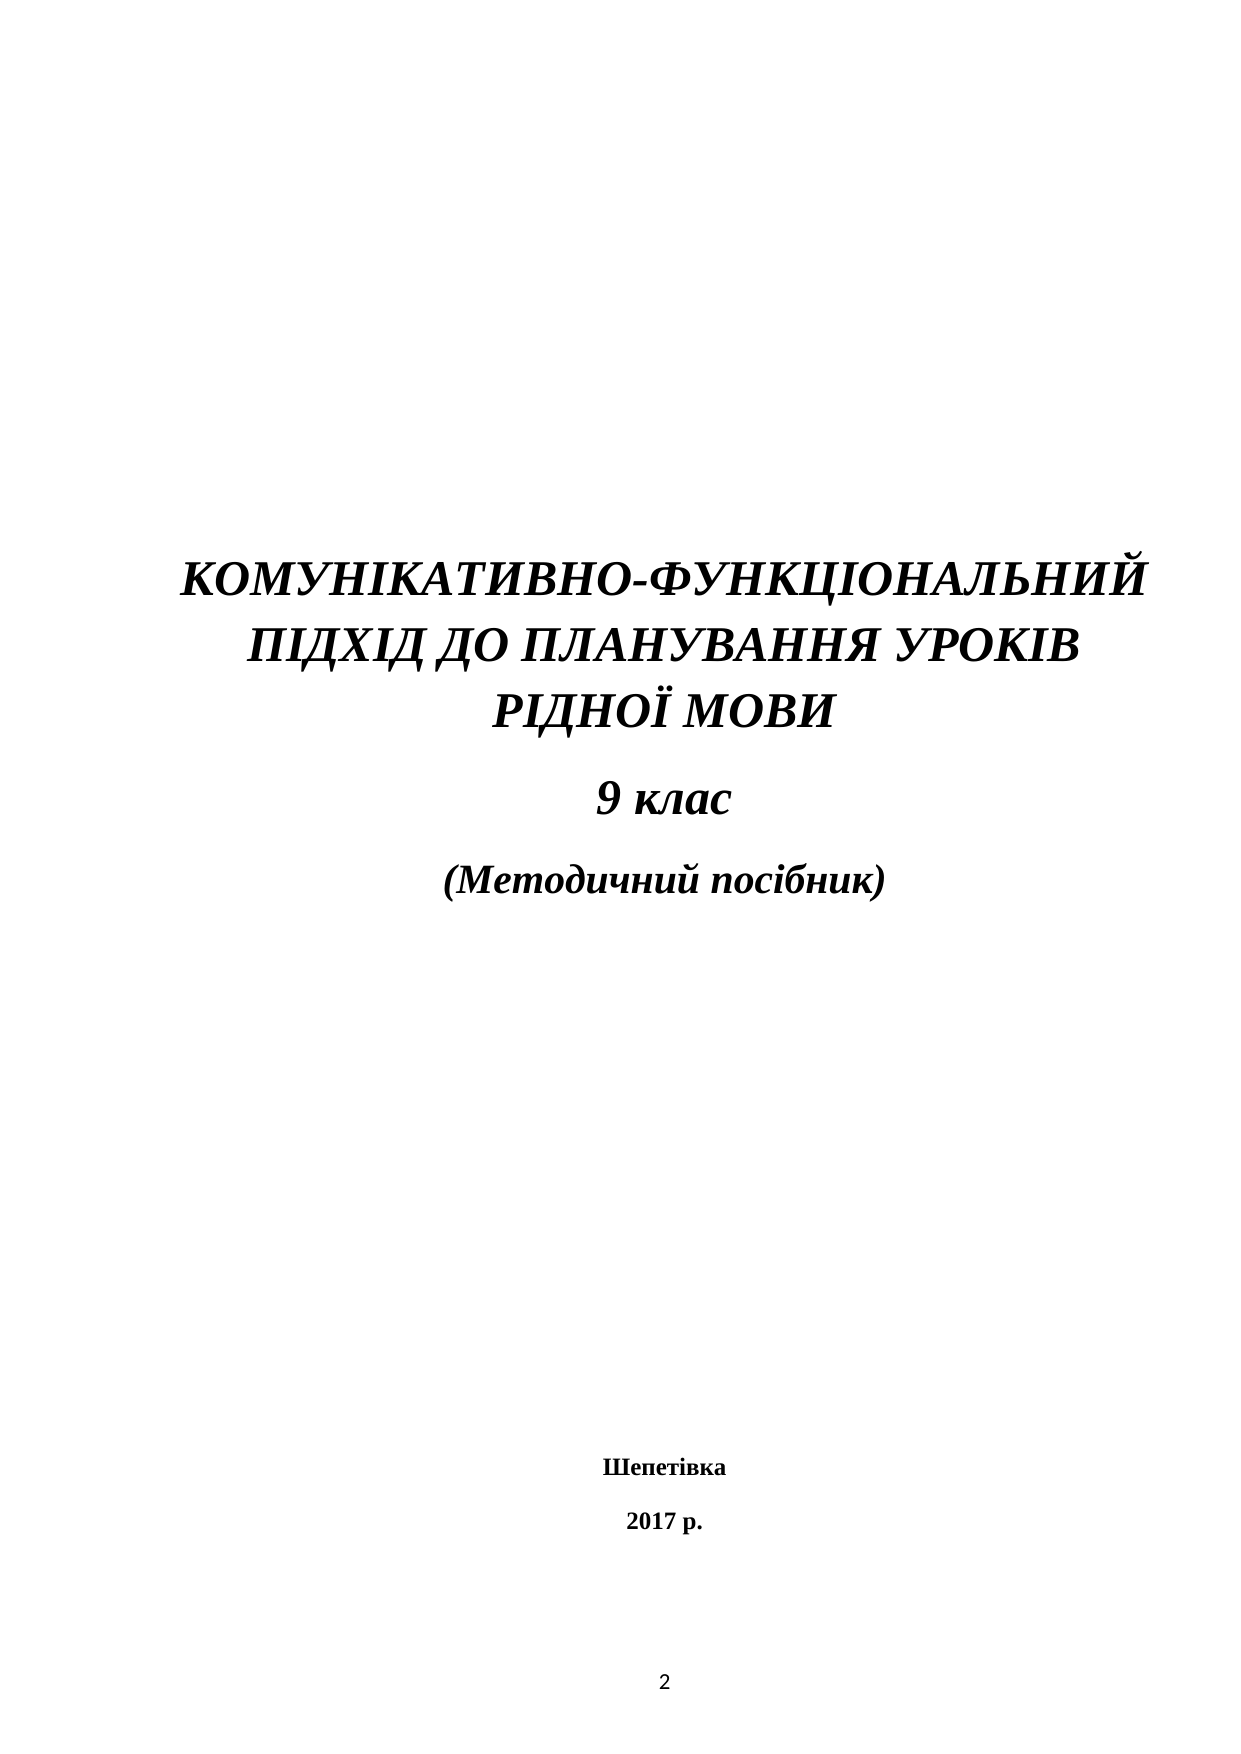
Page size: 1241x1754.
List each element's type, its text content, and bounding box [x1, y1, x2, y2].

text 9 клас [177, 768, 1152, 825]
text Шепетівка [177, 1452, 1152, 1481]
text КОМУНІКАТИВНО-ФУНКЦІОНАЛЬНИЙ ПІДХІД ДО ПЛАНУВАННЯ УРОКІВ РІДНОЇ МОВИ [177, 549, 1152, 738]
text (Методичний посібник) [177, 855, 1152, 903]
text 2017 р. [177, 1506, 1152, 1534]
